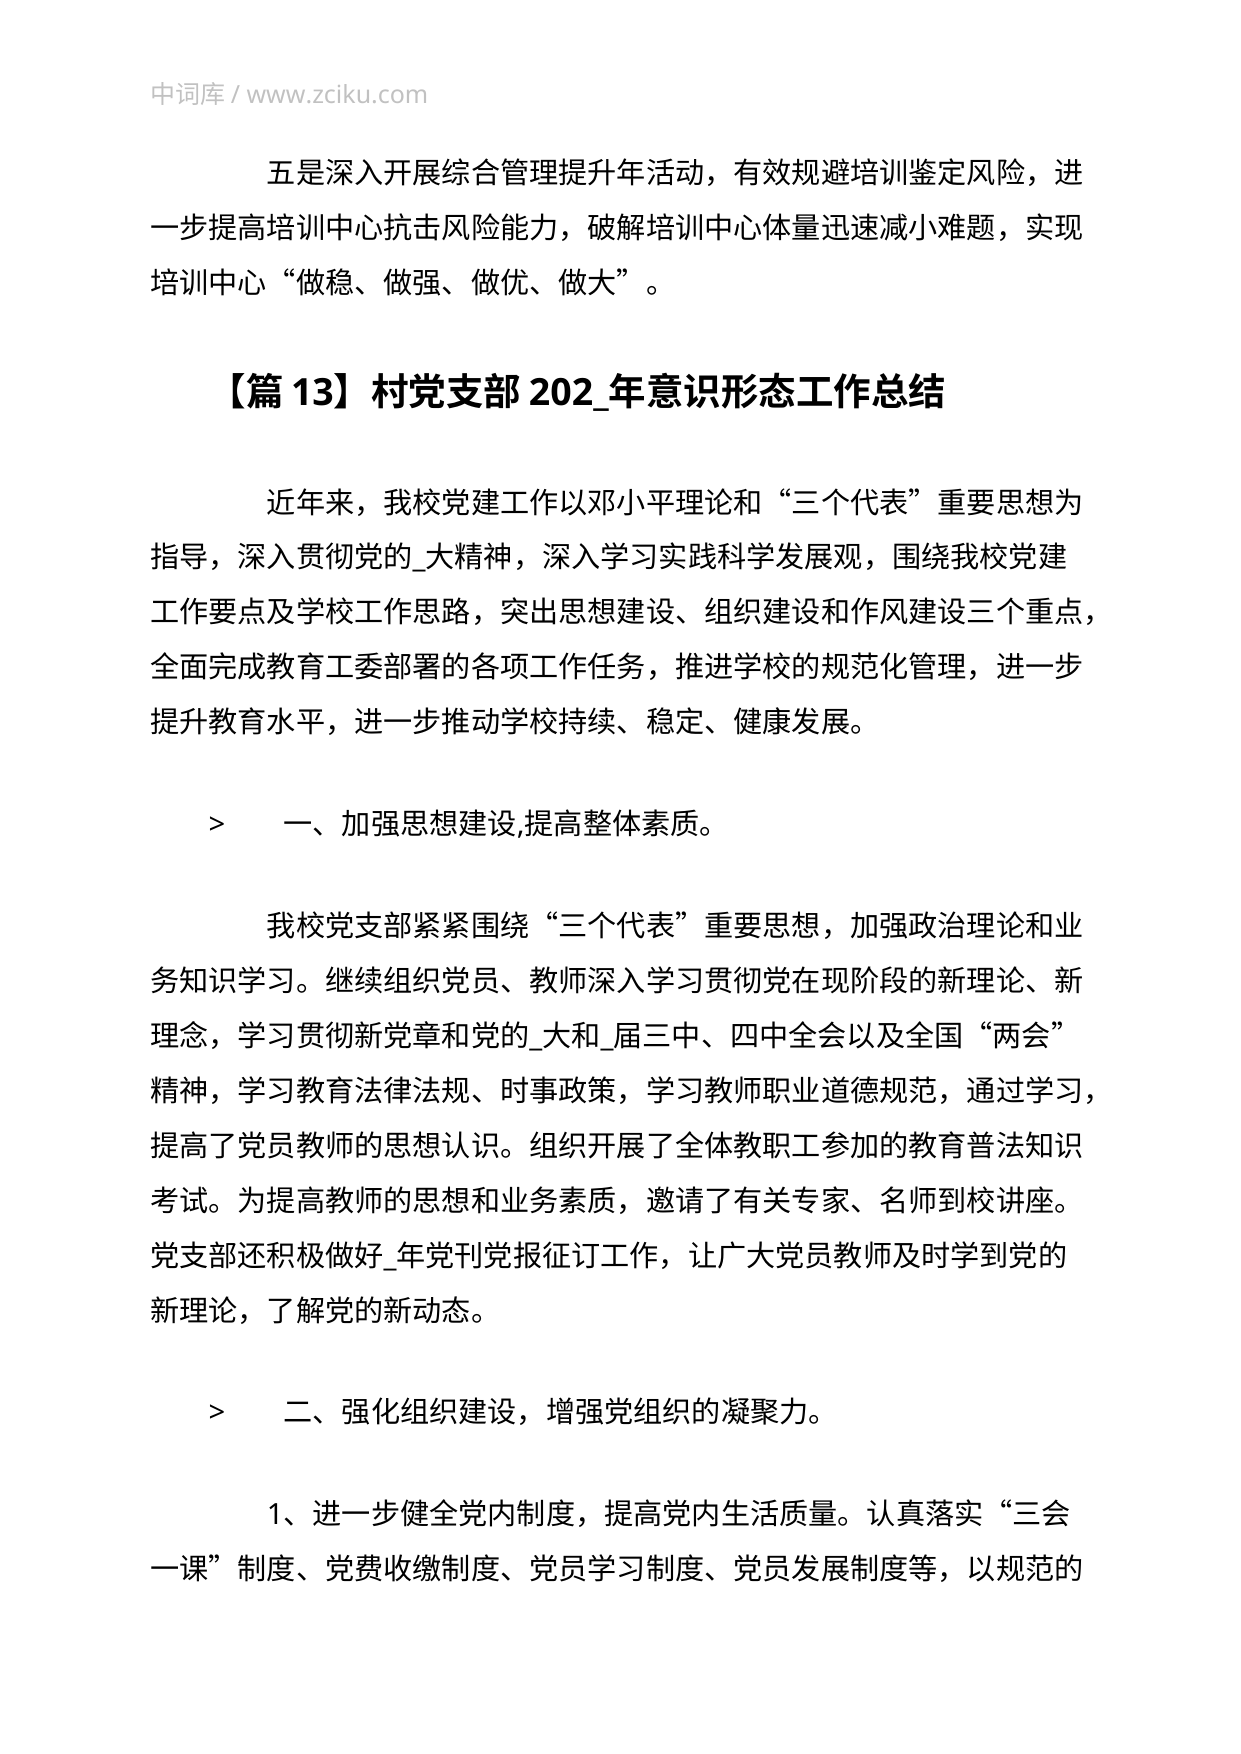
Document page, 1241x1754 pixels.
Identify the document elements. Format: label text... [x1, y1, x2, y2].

text 五是深入开展综合管理提升年活动，有效规避培训鉴定风险，进一步提高培训中心抗击风险能力，破解培训中心体量迅速减小难题，实现培训中心“做稳、做强、做优、做大”。 [150, 150, 1090, 302]
text 我校党支部紧紧围绕“三个代表”重要思想，加强政治理论和业务知识学习。继续组织党员、教师深入学习贯彻党在现阶段的新理论、新理念，学习贯彻新党章和党的_大和_届三中、四中全会以及全国“两会”精神，学习教育法律法规、时事政策，学习教师职业道德规范，通过学习，提高了党员教师的思想认识。组织开展了全体教职工参加的教育普法知识考试。为提高教师的思想和业务素质，邀请了有关专家、名师到校讲座。党支部还积极做好_年党刊党报征订工作，让广大党员教师及时学到党的新理论，了解党的新动态。 [150, 903, 1090, 1329]
text > 一、加强思想建设,提高整体素质。 [150, 801, 1090, 843]
text 近年来，我校党建工作以邓小平理论和“三个代表”重要思想为指导，深入贯彻党的_大精神，深入学习实践科学发展观，围绕我校党建工作要点及学校工作思路，突出思想建设、组织建设和作风建设三个重点，全面完成教育工委部署的各项工作任务，推进学校的规范化管理，进一步提升教育水平，进一步推动学校持续、稳定、健康发展。 [150, 479, 1090, 741]
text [150, 1491, 1090, 1588]
text > 二、强化组织建设，增强党组织的凝聚力。 [150, 1389, 1090, 1431]
text 【篇13】村党支部202_年意识形态工作总结 [150, 362, 1090, 416]
